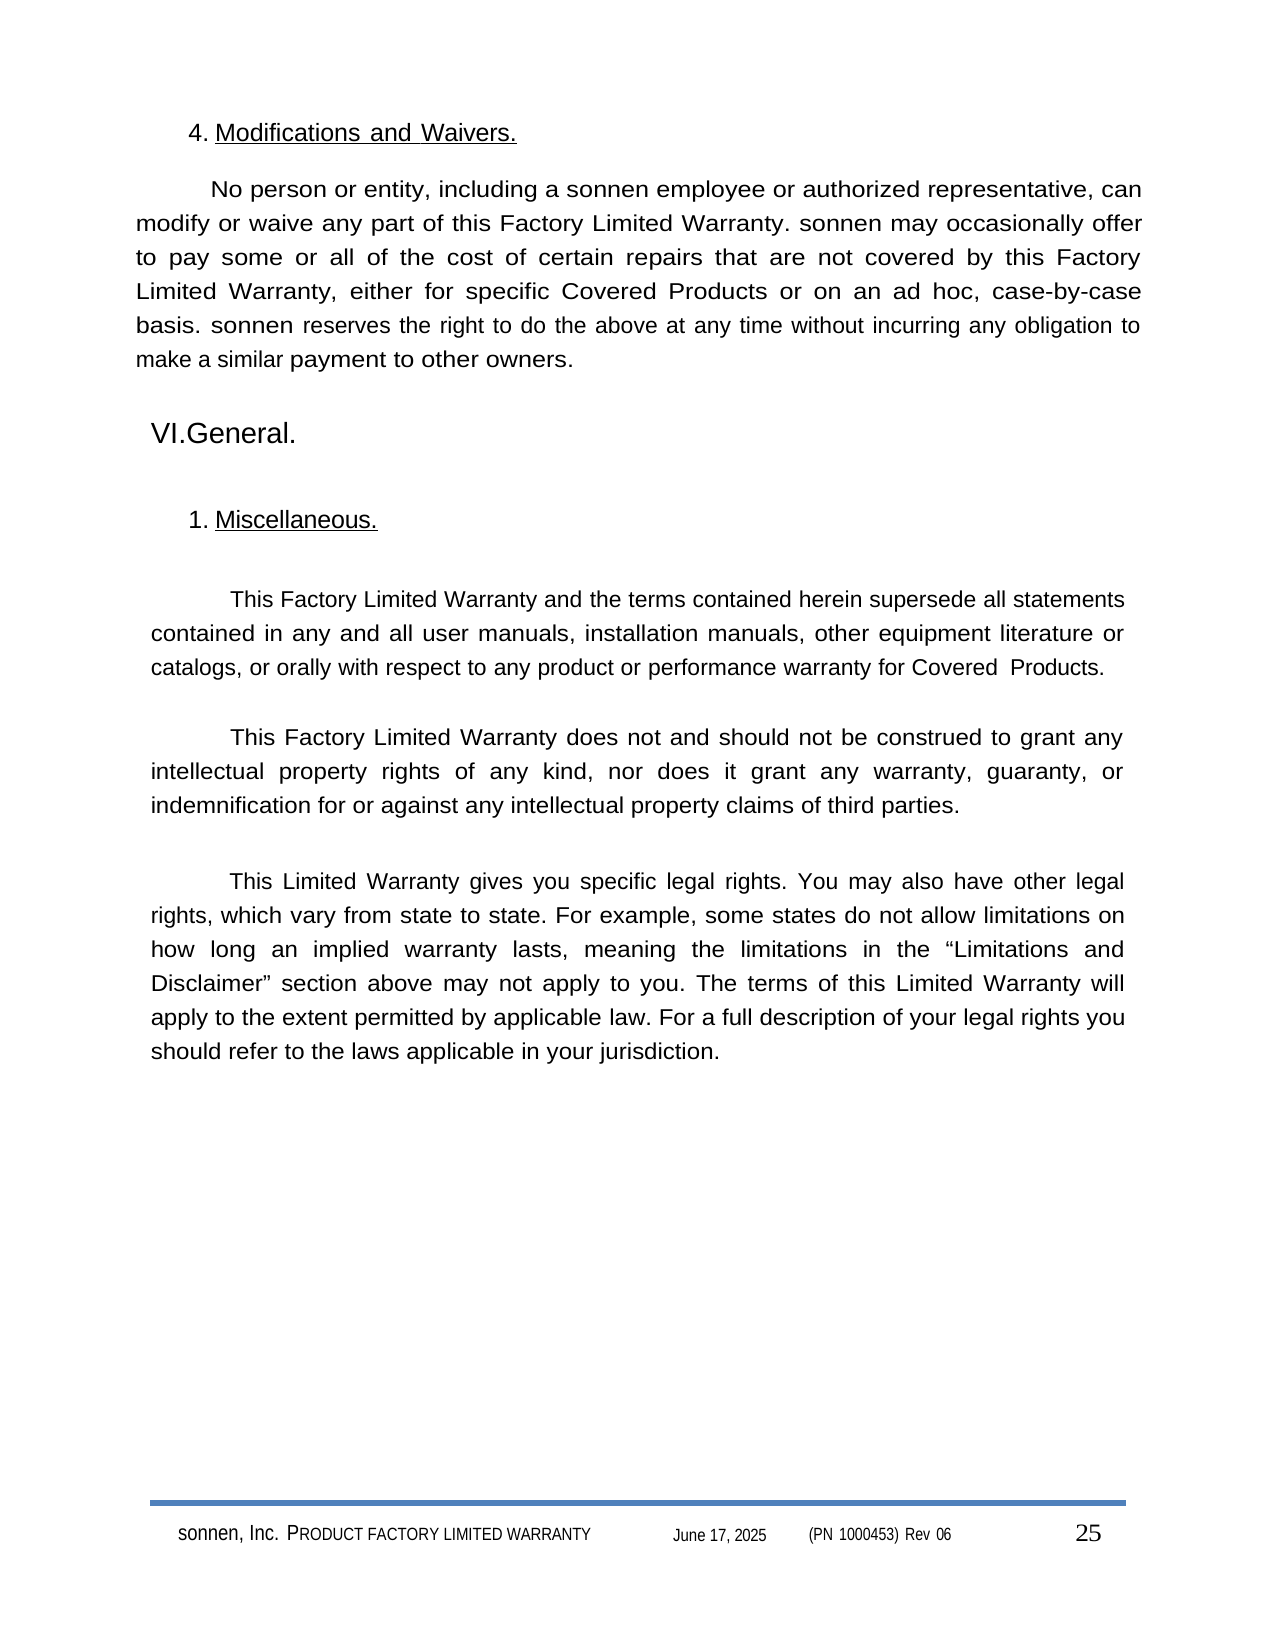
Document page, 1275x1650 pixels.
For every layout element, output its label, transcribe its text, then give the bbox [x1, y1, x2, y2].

subtitle Miscellaneous. [188, 505, 1154, 534]
text This Factory Limited Warranty does not and should not be construed to grant any intellectual property rights of any kind, nor does it grant any warranty, guaranty, or indemnification for or against any intellectual property claims of third parties. [151, 724, 1124, 818]
subtitle Modifications and Waivers. [188, 118, 1154, 147]
text This Factory Limited Warranty and the terms contained herein supersede all statements contained in any and all user manuals, installation manuals, other equipment literature or catalogs, or orally with respect to any product or performance warranty for Covered Products. [151, 586, 1126, 681]
text No person or entity, including a sonnen employee or authorized representative, can modify or waive any part of this Factory Limited Warranty. sonnen may occasionally offer to pay some or all of the cost of certain repairs that are not covered by this Factory Limited Warranty, either for specific Covered Products or on an ad hoc, case-by-case basis. sonnen reserves the right to do the above at any time without incurring any obligation to make a similar payment to other owners. [136, 176, 1142, 372]
subtitle General. [151, 416, 1154, 449]
text This Limited Warranty gives you specific legal rights. You may also have other legal rights, which vary from state to state. For example, some states do not allow limitations on how long an implied warranty lasts, meaning the limitations in the “Limitations and Disclaimer” section above may not apply to you. The terms of this Limited Warranty will apply to the extent permitted by applicable law. For a full description of your legal rights you should refer to the laws applicable in your jurisdiction. [151, 868, 1126, 1064]
